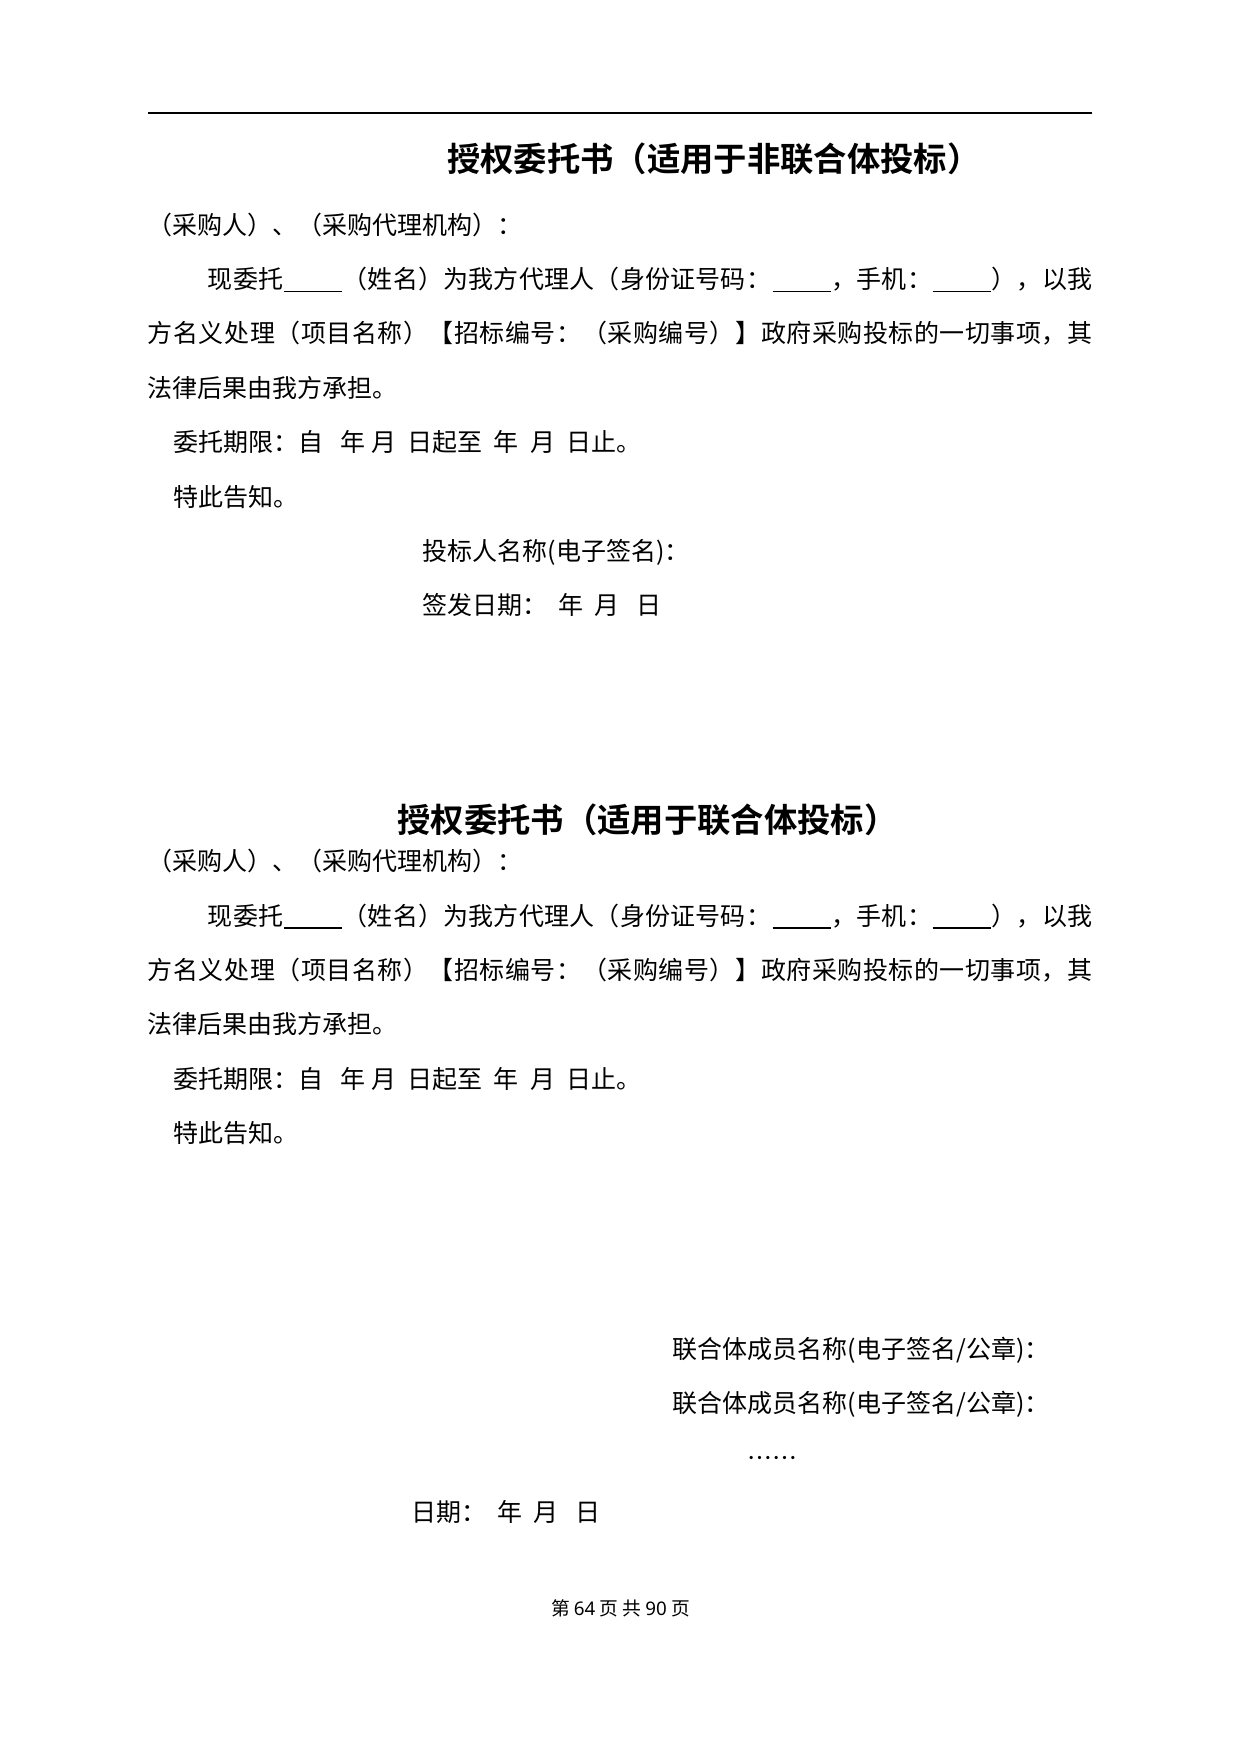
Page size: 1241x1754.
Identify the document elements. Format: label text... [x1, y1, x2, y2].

text …… [148, 1438, 1092, 1474]
text 特此告知。 [148, 477, 1092, 513]
text （采购人）、（采购代理机构）： [148, 842, 1092, 878]
text （采购人）、（采购代理机构）： [148, 205, 1092, 241]
text 现委托 （姓名）为我方代理人（身份证号码： ，手机： ），以我方名义处理（项目名称）【招标编号：（采购编号）】政府采购投标的一切事项，其法律后果由我方承担。 [148, 259, 1092, 404]
text 委托期限：自 年 月 日起至 年 月 日止。 [148, 1059, 1092, 1095]
text 日期： 年 月 日 [148, 1492, 1092, 1529]
text 授权委托书（适用于联合体投标） [148, 793, 1092, 842]
text 委托期限：自 年 月 日起至 年 月 日止。 [148, 423, 1092, 459]
text 联合体成员名称(电子签名/公章)： [148, 1329, 1092, 1366]
text 特此告知。 [148, 1113, 1092, 1150]
text 签发日期： 年 月 日 [148, 586, 1092, 622]
text 授权委托书（适用于非联合体投标） [148, 133, 1092, 181]
text 投标人名称(电子签名)： [148, 531, 1092, 568]
text 联合体成员名称(电子签名/公章)： [148, 1384, 1092, 1420]
text 现委托 （姓名）为我方代理人（身份证号码： ，手机： ），以我方名义处理（项目名称）【招标编号：（采购编号）】政府采购投标的一切事项，其法律后果由我方承担。 [148, 896, 1092, 1041]
